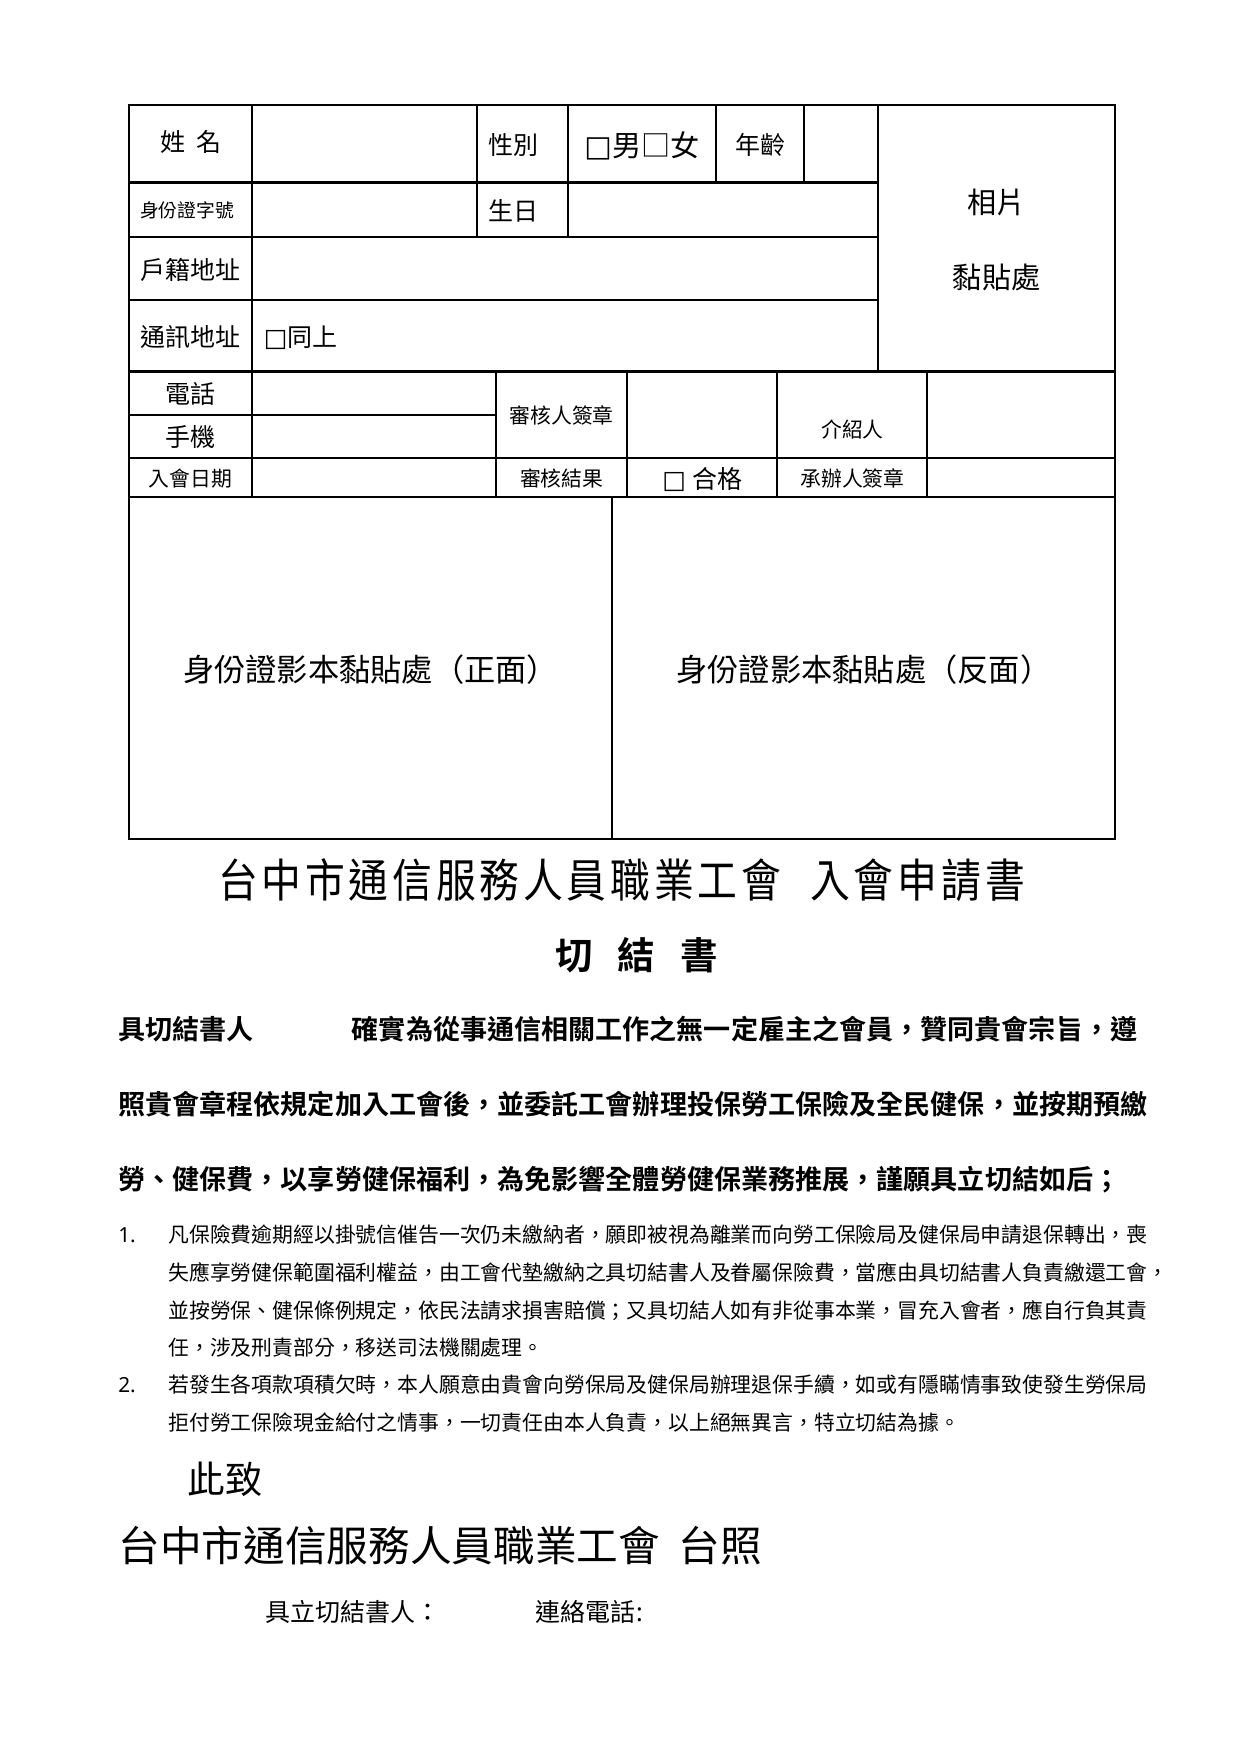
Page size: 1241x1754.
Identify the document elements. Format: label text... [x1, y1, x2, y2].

table_cell [253, 238, 877, 299]
table_cell [253, 184, 476, 236]
table_header 年齡 [717, 106, 803, 181]
table_header [805, 106, 877, 181]
table_cell 電話 [130, 373, 251, 413]
table_cell [253, 416, 495, 457]
table_cell 身份證影本黏貼處（反面） [613, 498, 1114, 838]
table_cell □ 合格 [628, 459, 776, 496]
text 具立切結書人： 連絡電話: [118, 1592, 1125, 1628]
table_cell 戶籍地址 [130, 238, 251, 299]
table_header □男□女 [569, 106, 715, 181]
text 台中市通信服務人員職業工會 入會申請書 [118, 840, 1125, 915]
table_header [253, 106, 476, 181]
table_cell [928, 373, 1114, 457]
table_cell 手機 [130, 416, 251, 457]
table_header 性別 [478, 106, 567, 181]
table_cell 審核結果 [497, 459, 626, 496]
table_cell 介紹人 [778, 373, 926, 457]
text 台中市通信服務人員職業工會 台照 [118, 1513, 1125, 1573]
table_cell 身份證字號 [130, 184, 251, 236]
text 具切結書人 確實為從事通信相關工作之無一定雇主之會員，贊同貴會宗旨，遵照貴會章程依規定加入工會後，並委託工會辦理投保勞工保險及全民健保，並按期預繳勞、健保費，以享勞健保福利，為免影響全體勞健保業務推展，謹願具立切結如后； [118, 990, 1155, 1215]
text 此致 [118, 1449, 1125, 1504]
table_header 相片 黏貼處 [879, 106, 1114, 370]
table_cell [253, 373, 495, 413]
table_cell [253, 459, 495, 496]
table_cell 承辦人簽章 [778, 459, 926, 496]
table_cell 入會日期 [130, 459, 251, 496]
text 切 結 書 [118, 915, 1155, 990]
table_cell 生日 [478, 184, 567, 236]
table_cell [928, 459, 1114, 496]
table_cell [628, 373, 776, 457]
table_cell 身份證影本黏貼處（正面） [130, 498, 611, 838]
table_cell □同上 [253, 301, 877, 370]
table_cell 審核人簽章 [497, 373, 626, 457]
table_header 姓 名 [130, 106, 251, 181]
table_cell [569, 184, 877, 236]
list 若發生各項款項積欠時，本人願意由貴會向勞保局及健保局辦理退保手續，如或有隱瞞情事致使發生勞保局拒付勞工保險現金給付之情事，一切責任由本人負責，以上絕無異言，特立切結為據。 [118, 1365, 1155, 1440]
table_cell 通訊地址 [130, 301, 251, 370]
list 凡保險費逾期經以掛號信催告一次仍未繳納者，願即被視為離業而向勞工保險局及健保局申請退保轉出，喪失應享勞健保範圍福利權益，由工會代墊繳納之具切結書人及眷屬保險費，當應由具切結書人負責繳還工會，並按勞保、健保條例規定，依民法請求損害賠償；又具切結人如有非從事本業，冒充入會者，應自行負其責任，涉及刑責部分，移送司法機關處理。 [118, 1215, 1155, 1365]
